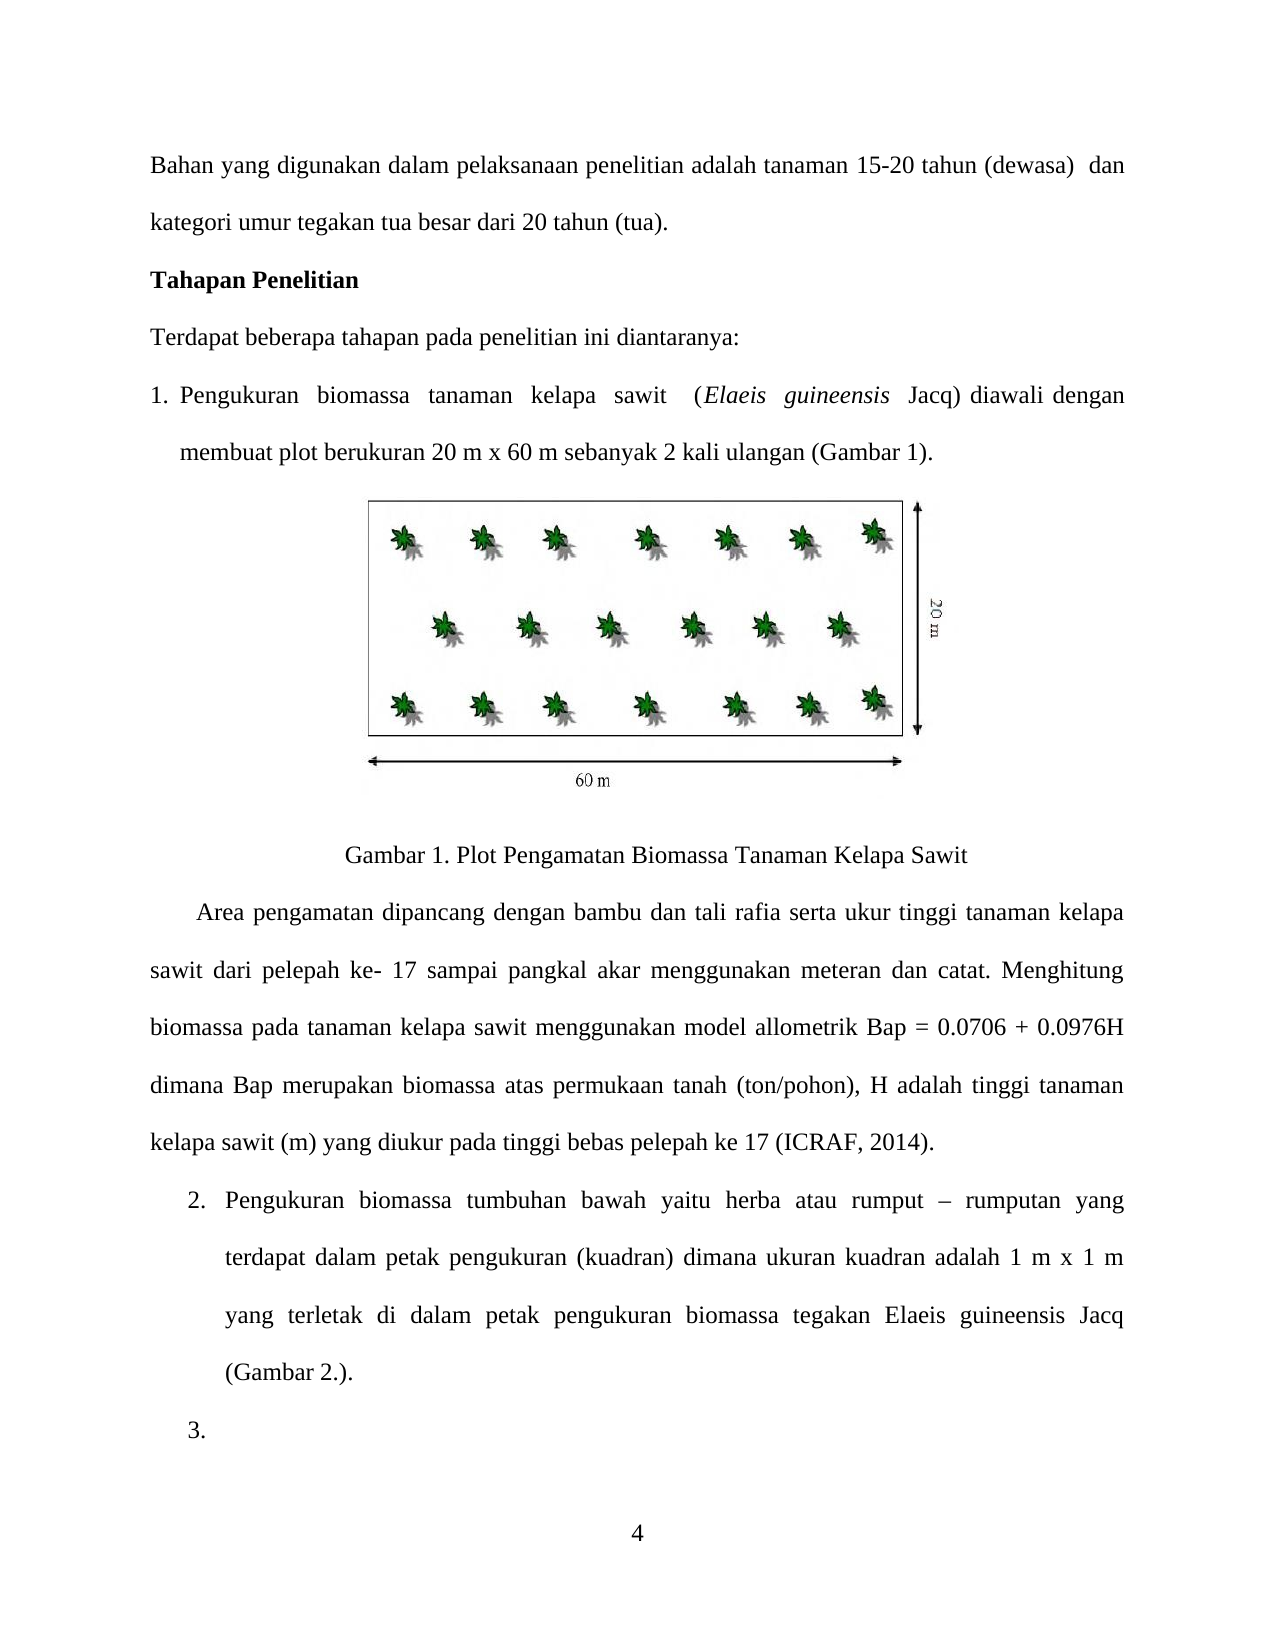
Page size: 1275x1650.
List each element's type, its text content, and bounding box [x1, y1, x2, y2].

list Pengukuran biomassa tumbuhan bawah yaitu herba atau rumput – rumputan yang terdapat dalam petak pengukuran (kuadran) dimana ukuran kuadran adalah 1 m x 1 m yang terletak di dalam petak pengukuran biomassa tegakan Elaeis guineensis Jacq (Gambar 2.). [187, 1185, 1125, 1386]
text Terdapat beberapa tahapan pada penelitian ini diantaranya: [150, 322, 1125, 351]
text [150, 150, 1125, 236]
text Gambar 1. Plot Pengamatan Biomassa Tanaman Kelapa Sawit [150, 840, 1125, 869]
text Tahapan Penelitian [150, 265, 1125, 294]
list Pengukuran biomassa tanaman kelapa sawit (Elaeis guineensis Jacq) diawali dengan membuat plot berukuran 20 m x 60 m sebanyak 2 kali ulangan (Gambar 1). [150, 380, 1125, 466]
picture [361, 496, 960, 799]
text Area pengamatan dipancang dengan bambu dan tali rafia serta ukur tinggi tanaman kelapa sawit dari pelepah ke- 17 sampai pangkal akar menggunakan meteran dan catat. Menghitung biomassa pada tanaman kelapa sawit menggunakan model allometrik Bap = 0.0706 + 0.0976H dimana Bap merupakan biomassa atas permukaan tanah (ton/pohon), H adalah tinggi tanaman kelapa sawit (m) yang diukur pada tinggi bebas pelepah ke 17 (ICRAF, 2014). [150, 897, 1125, 1156]
